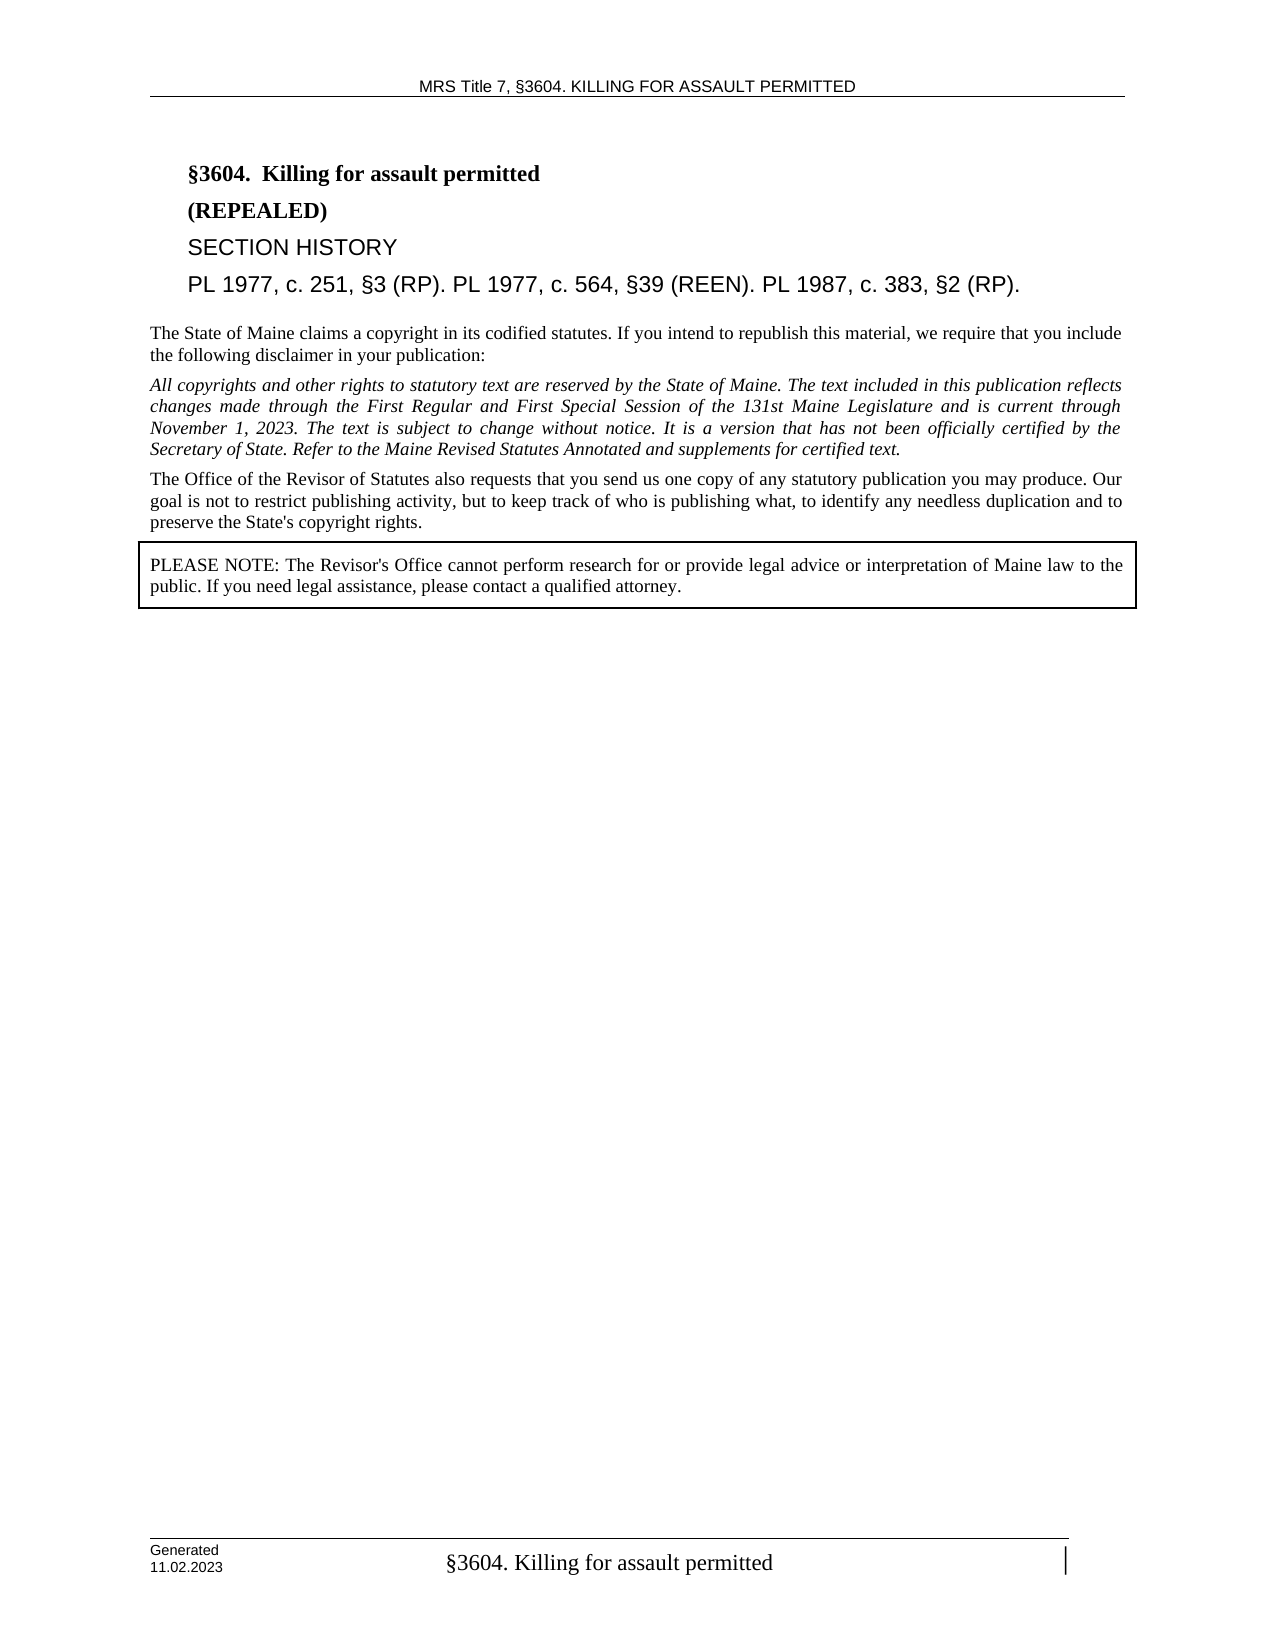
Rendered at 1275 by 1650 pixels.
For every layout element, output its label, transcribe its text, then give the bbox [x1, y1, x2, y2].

text §3604. Killing for assault permitted [187, 160, 1125, 187]
text The State of Maine claims a copyright in its codified statutes. If you intend to republish this material, we require that you include the following disclaimer in your publication: [150, 322, 1125, 365]
text All copyrights and other rights to statutory text are reserved by the State of Maine. The text included in this publication reflects changes made through the First Regular and First Special Session of the 131st Maine Legislature and is current through November 1, 2023 . The text is subject to change without notice. It is a version that has not been officially certified by the Secretary of State. Refer to the Maine Revised Statutes Annotated and supplements for certified text. [150, 373, 1125, 460]
text PL 1977, c. 251, §3 (RP). PL 1977, c. 564, §39 (REEN). PL 1987, c. 383, §2 (RP). [187, 271, 1125, 297]
text (REPEALED) [187, 197, 1125, 223]
text The Office of the Revisor of Statutes also requests that you send us one copy of any statutory publication you may produce. Our goal is not to restrict publishing activity, but to keep track of who is publishing what, to identify any needless duplication and to preserve the State's copyright rights. [150, 468, 1125, 533]
text PLEASE NOTE: The Revisor's Office cannot perform research for or provide legal advice or interpretation of Maine law to the public. If you need legal assistance, please contact a qualified attorney. [140, 543, 1135, 607]
text SECTION HISTORY [187, 234, 1125, 260]
